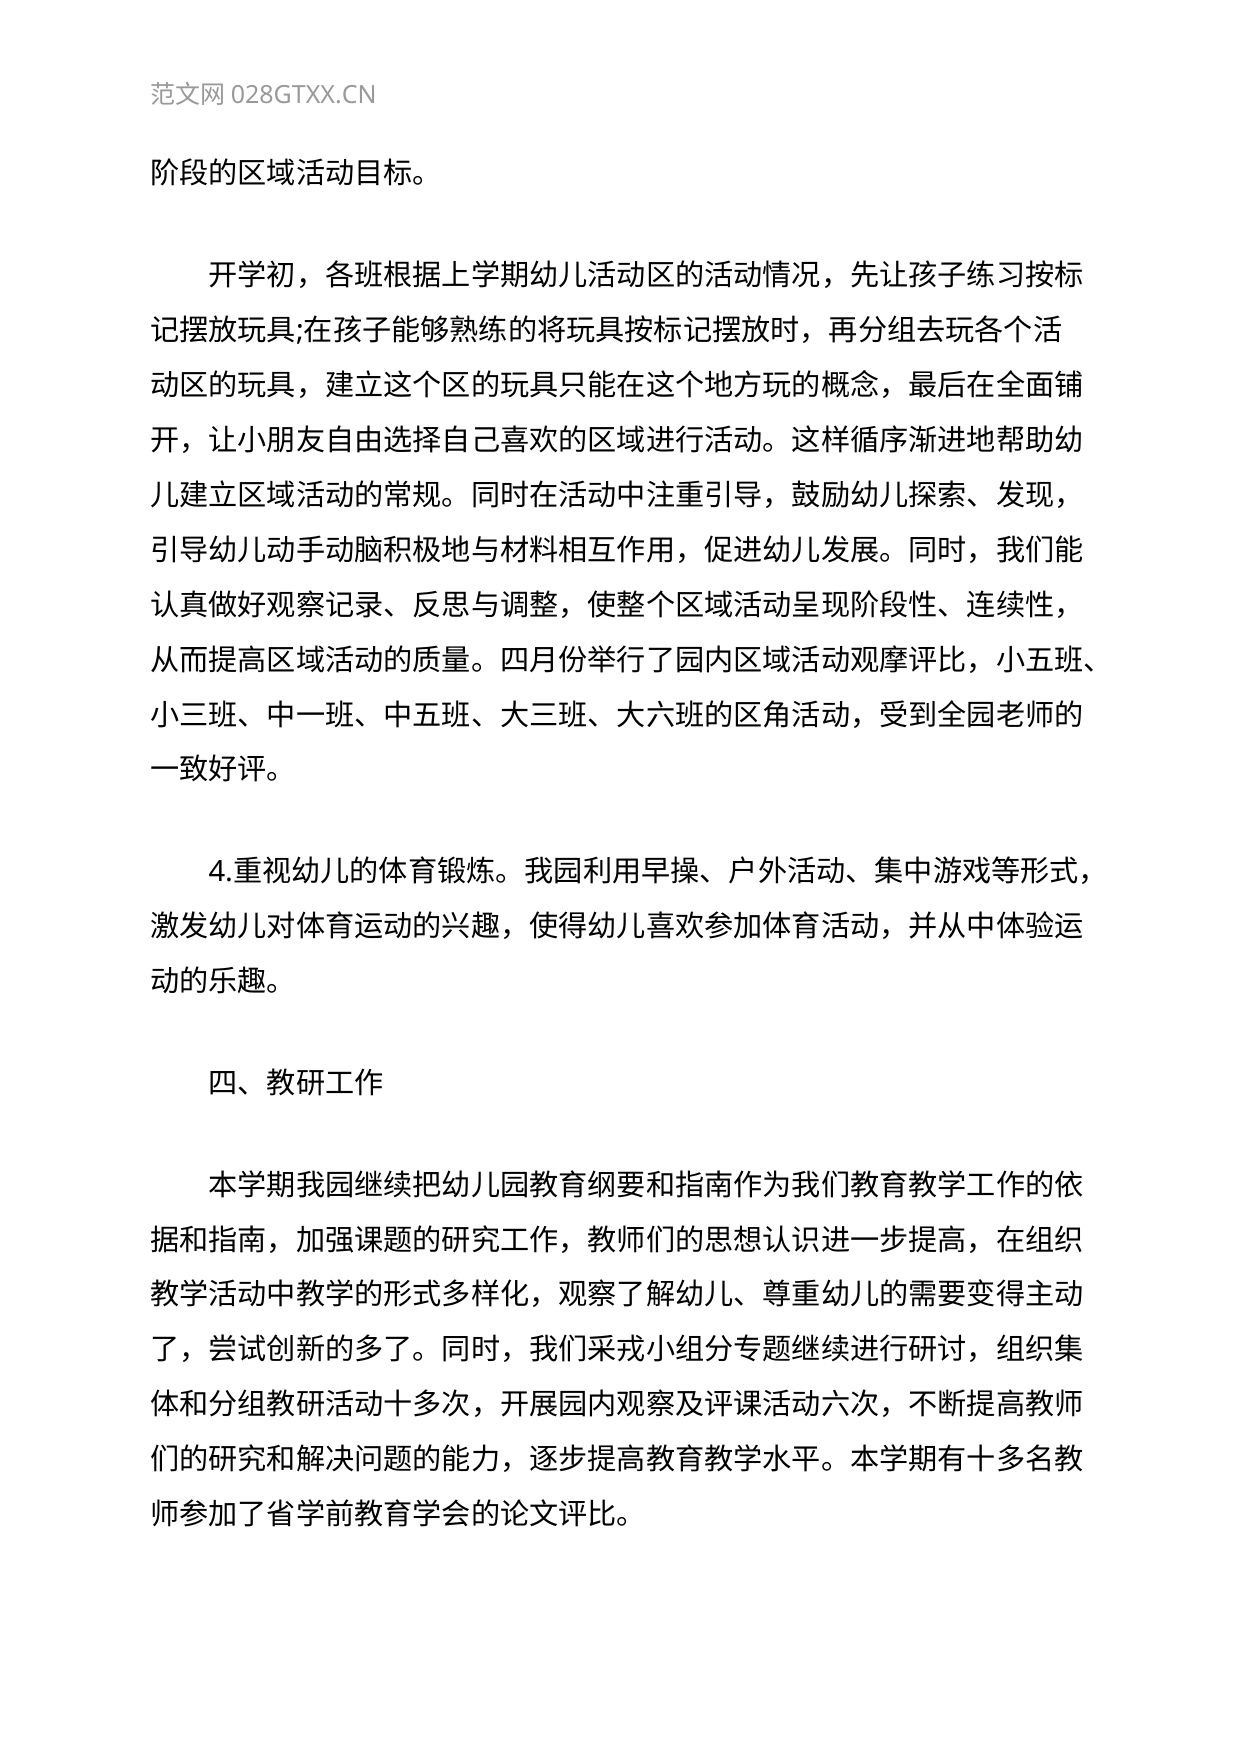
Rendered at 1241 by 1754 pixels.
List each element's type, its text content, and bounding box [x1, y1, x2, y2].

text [150, 150, 1090, 192]
text 开学初，各班根据上学期幼儿活动区的活动情况，先让孩子练习按标记摆放玩具;在孩子能够熟练的将玩具按标记摆放时，再分组去玩各个活动区的玩具，建立这个区的玩具只能在这个地方玩的概念，最后在全面铺开，让小朋友自由选择自己喜欢的区域进行活动。这样循序渐进地帮助幼儿建立区域活动的常规。同时在活动中注重引导，鼓励幼儿探索、发现，引导幼儿动手动脑积极地与材料相互作用，促进幼儿发展。同时，我们能认真做好观察记录、反思与调整，使整个区域活动呈现阶段性、连续性，从而提高区域活动的质量。四月份举行了园内区域活动观摩评比，小五班、小三班、中一班、中五班、大三班、大六班的区角活动，受到全园老师的一致好评。 [150, 252, 1090, 788]
text 本学期我园继续把幼儿园教育纲要和指南作为我们教育教学工作的依据和指南，加强课题的研究工作，教师们的思想认识进一步提高，在组织教学活动中教学的形式多样化，观察了解幼儿、尊重幼儿的需要变得主动了，尝试创新的多了。同时，我们采戎小组分专题继续进行研讨，组织集体和分组教研活动十多次，开展园内观察及评课活动六次，不断提高教师们的研究和解决问题的能力，逐步提高教育教学水平。本学期有十多名教师参加了省学前教育学会的论文评比。 [150, 1161, 1090, 1533]
text 四、教研工作 [150, 1059, 1090, 1102]
text 4.重视幼儿的体育锻炼。我园利用早操、户外活动、集中游戏等形式，激发幼儿对体育运动的兴趣，使得幼儿喜欢参加体育活动，并从中体验运动的乐趣。 [150, 848, 1090, 1000]
